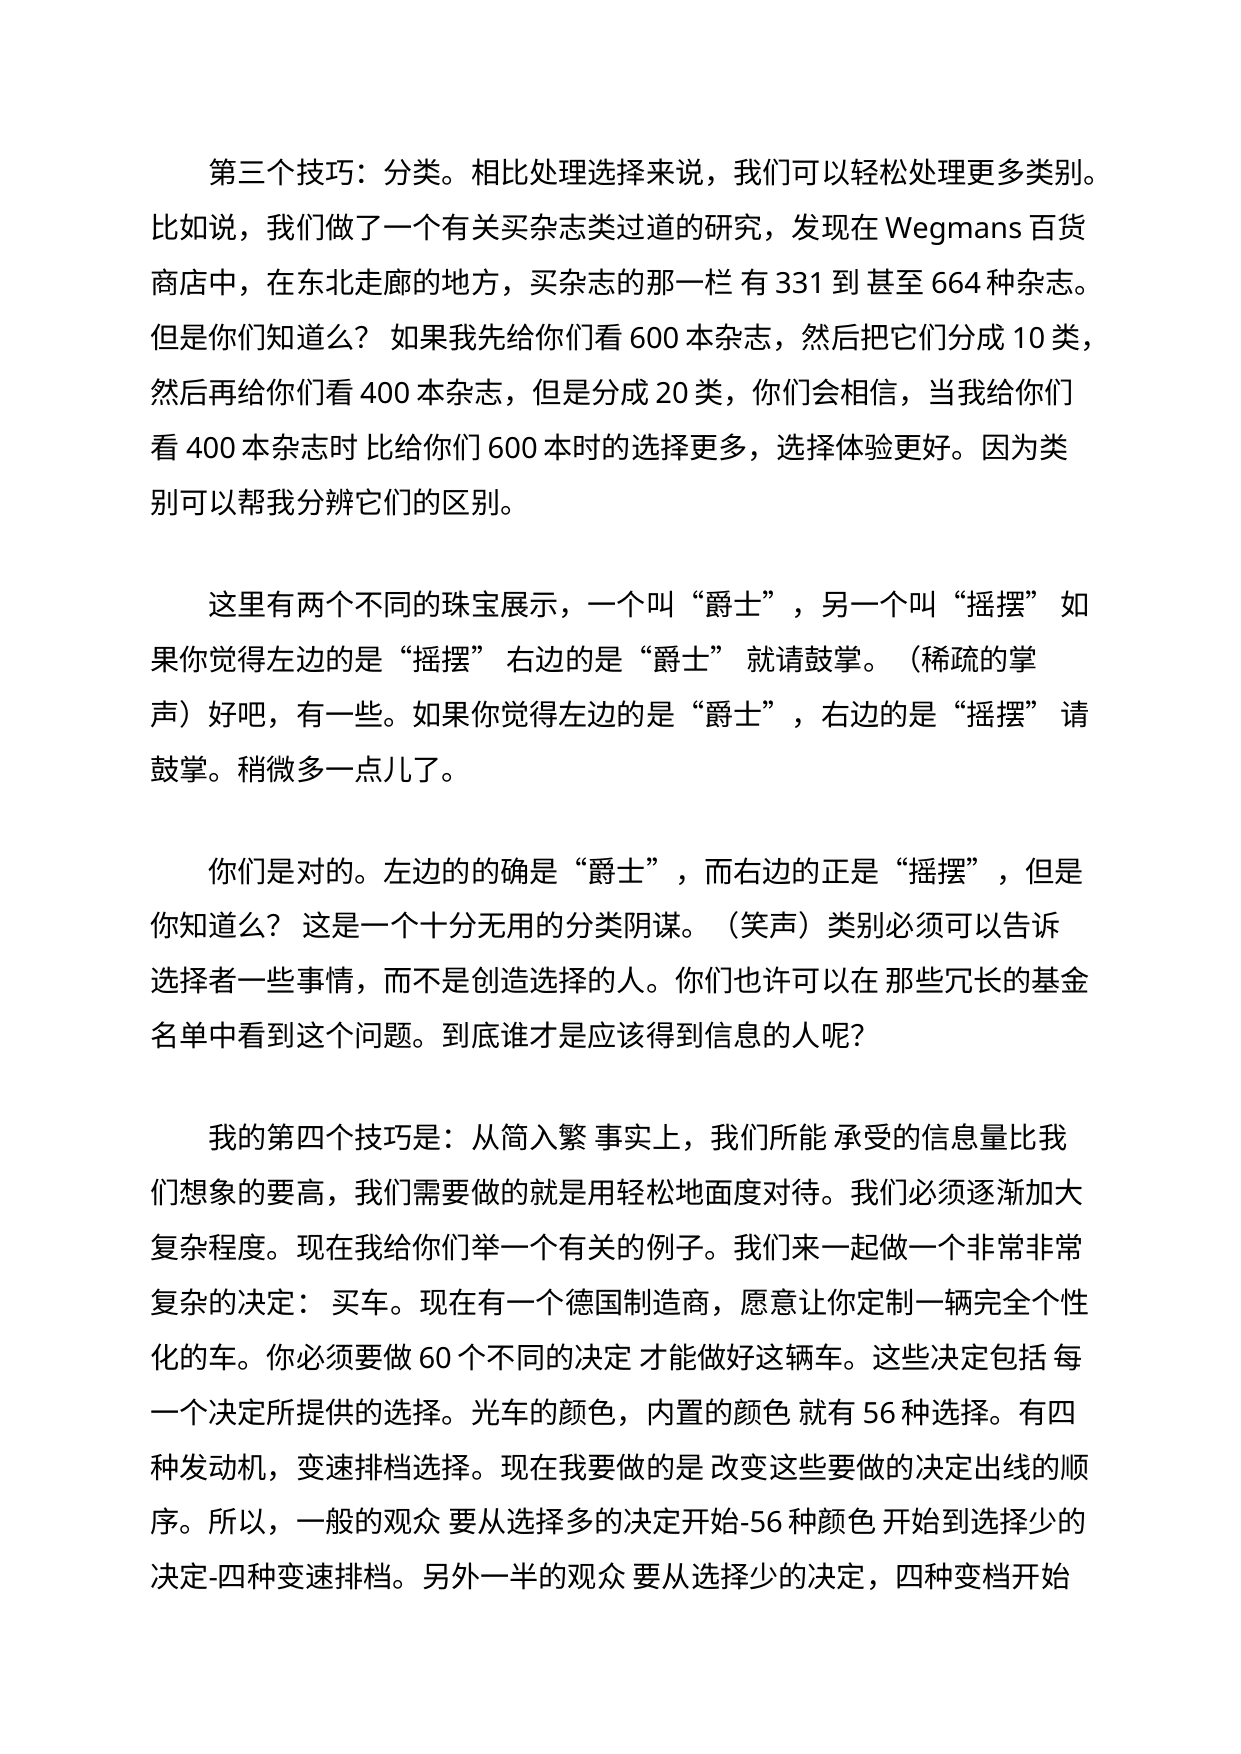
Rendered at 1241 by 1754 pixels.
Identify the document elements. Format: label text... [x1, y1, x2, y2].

text 你们是对的。左边的的确是“爵士”，而右边的正是“摇摆”，但是你知道么？ 这是一个十分无用的分类阴谋。（笑声）类别必须可以告诉 选择者一些事情，而不是创造选择的人。你们也许可以在 那些冗长的基金名单中看到这个问题。到底谁才是应该得到信息的人呢？ [150, 848, 1090, 1055]
text 这里有两个不同的珠宝展示，一个叫“爵士”，另一个叫“摇摆” 如果你觉得左边的是“摇摆” 右边的是“爵士” 就请鼓掌。（稀疏的掌声）好吧，有一些。如果你觉得左边的是“爵士”，右边的是“摇摆” 请鼓掌。稍微多一点儿了。 [150, 582, 1090, 789]
text 第三个技巧：分类。相比处理选择来说，我们可以轻松处理更多类别。比如说，我们做了一个有关买杂志类过道的研究，发现在Wegmans百货商店中，在东北走廊的地方，买杂志的那一栏 有331到 甚至664种杂志。但是你们知道么？ 如果我先给你们看600本杂志，然后把它们分成10类，然后再给你们看400本杂志，但是分成20类，你们会相信，当我给你们看 400本杂志时 比给你们600本时的选择更多，选择体验更好。因为类别可以帮我分辨它们的区别。 [150, 150, 1090, 522]
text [150, 1114, 1090, 1596]
